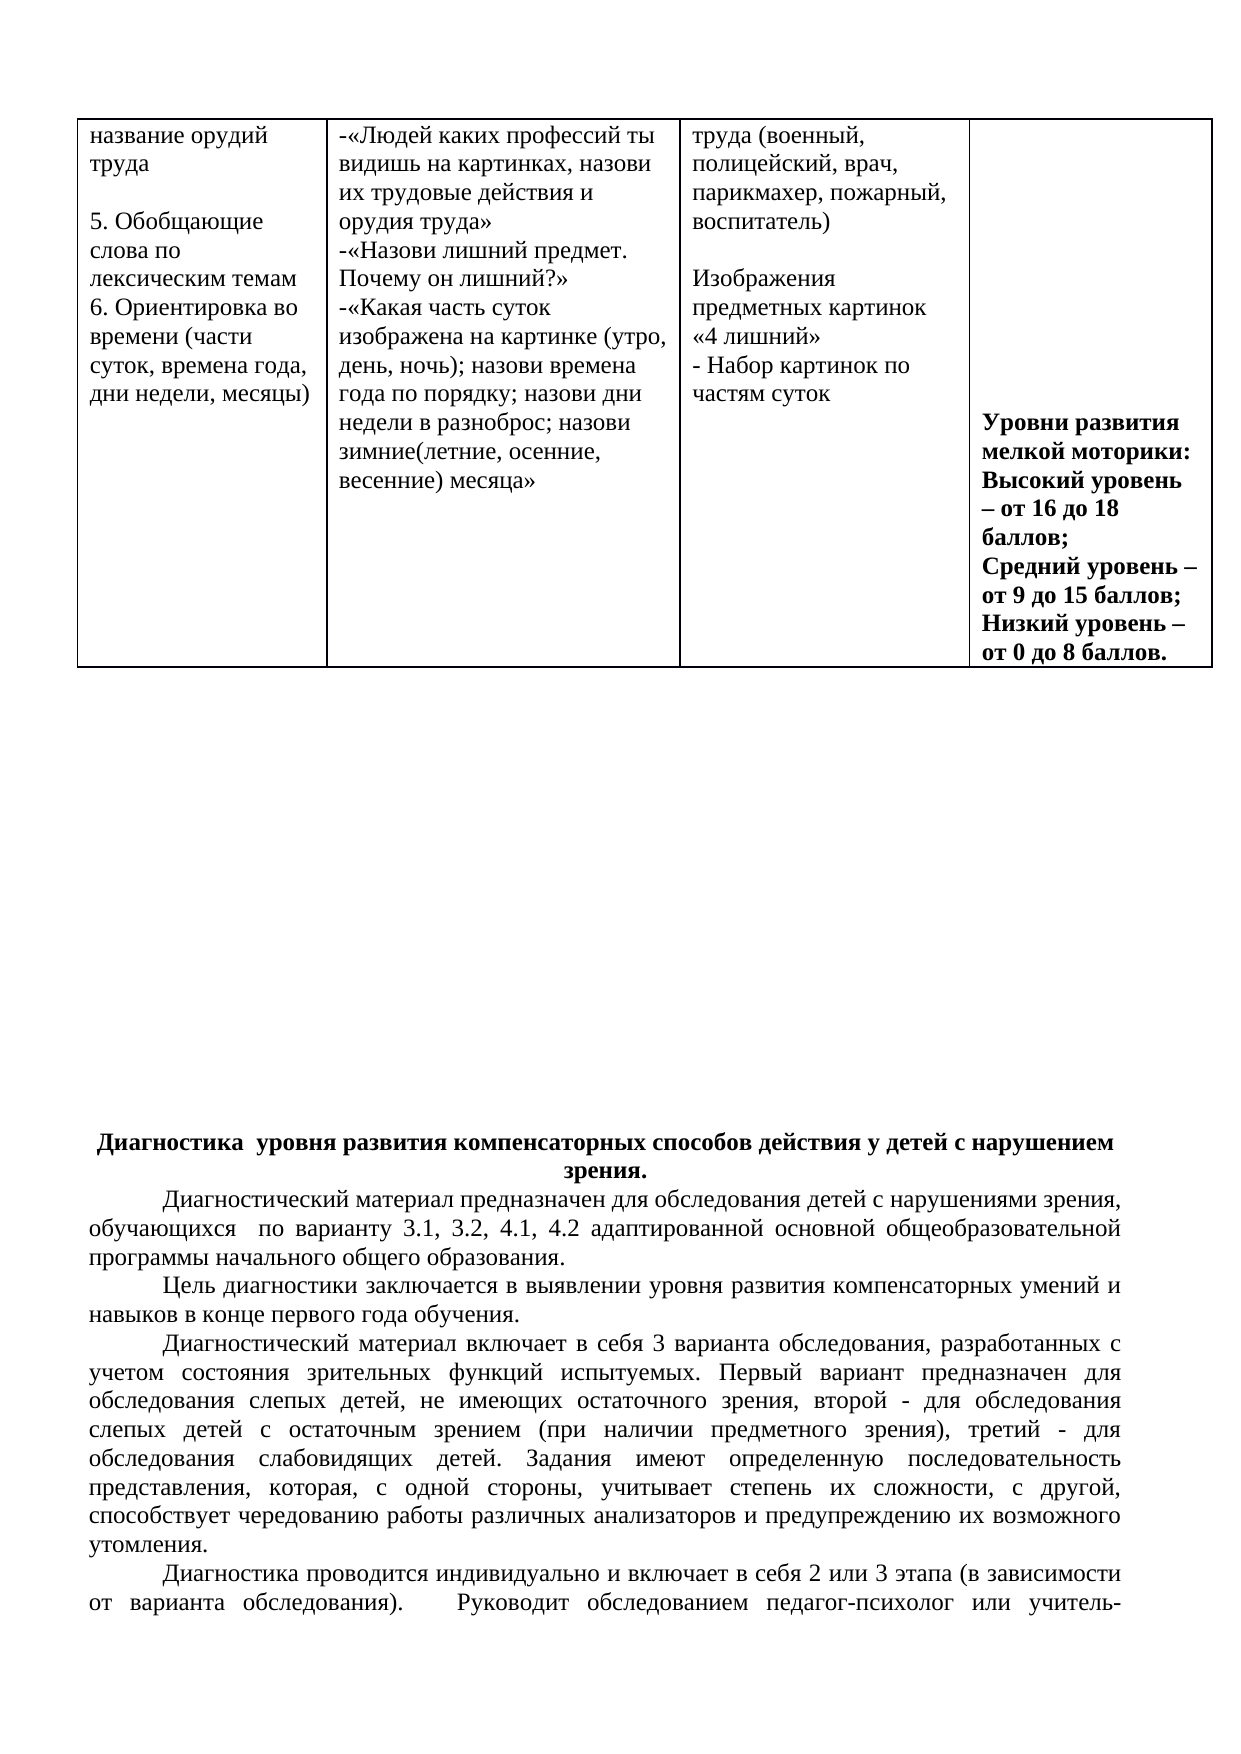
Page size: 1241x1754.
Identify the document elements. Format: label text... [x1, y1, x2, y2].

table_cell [328, 120, 679, 666]
text Диагностика уровня развития компенсаторных способов действия у детей с нарушением зрения. [88, 1127, 1122, 1184]
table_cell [970, 120, 1211, 666]
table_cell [681, 120, 969, 666]
text Диагностический материал включает в себя 3 варианта обследования, разработанных с учетом состояния зрительных функций испытуемых. Первый вариант предназначен для обследования слепых детей, не имеющих остаточного зрения, второй - для обследования слепых детей с остаточным зрением (при наличии предметного зрения), третий - для обследования слабовидящих детей. Задания имеют определенную последовательность представления, которая, с одной стороны, учитывает степень их сложности, с другой, способствует чередованию работы различных анализаторов и предупреждению их возможного утомления. [88, 1328, 1122, 1558]
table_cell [78, 120, 326, 666]
text Диагностический материал предназначен для обследования детей с нарушениями зрения, обучающихся по варианту 3.1, 3.2, 4.1, 4.2 адаптированной основной общеобразовательной программы начального общего образования. [88, 1184, 1122, 1271]
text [88, 1558, 1122, 1616]
text Цель диагностики заключается в выявлении уровня развития компенсаторных умений и навыков в конце первого года обучения. [88, 1271, 1122, 1328]
